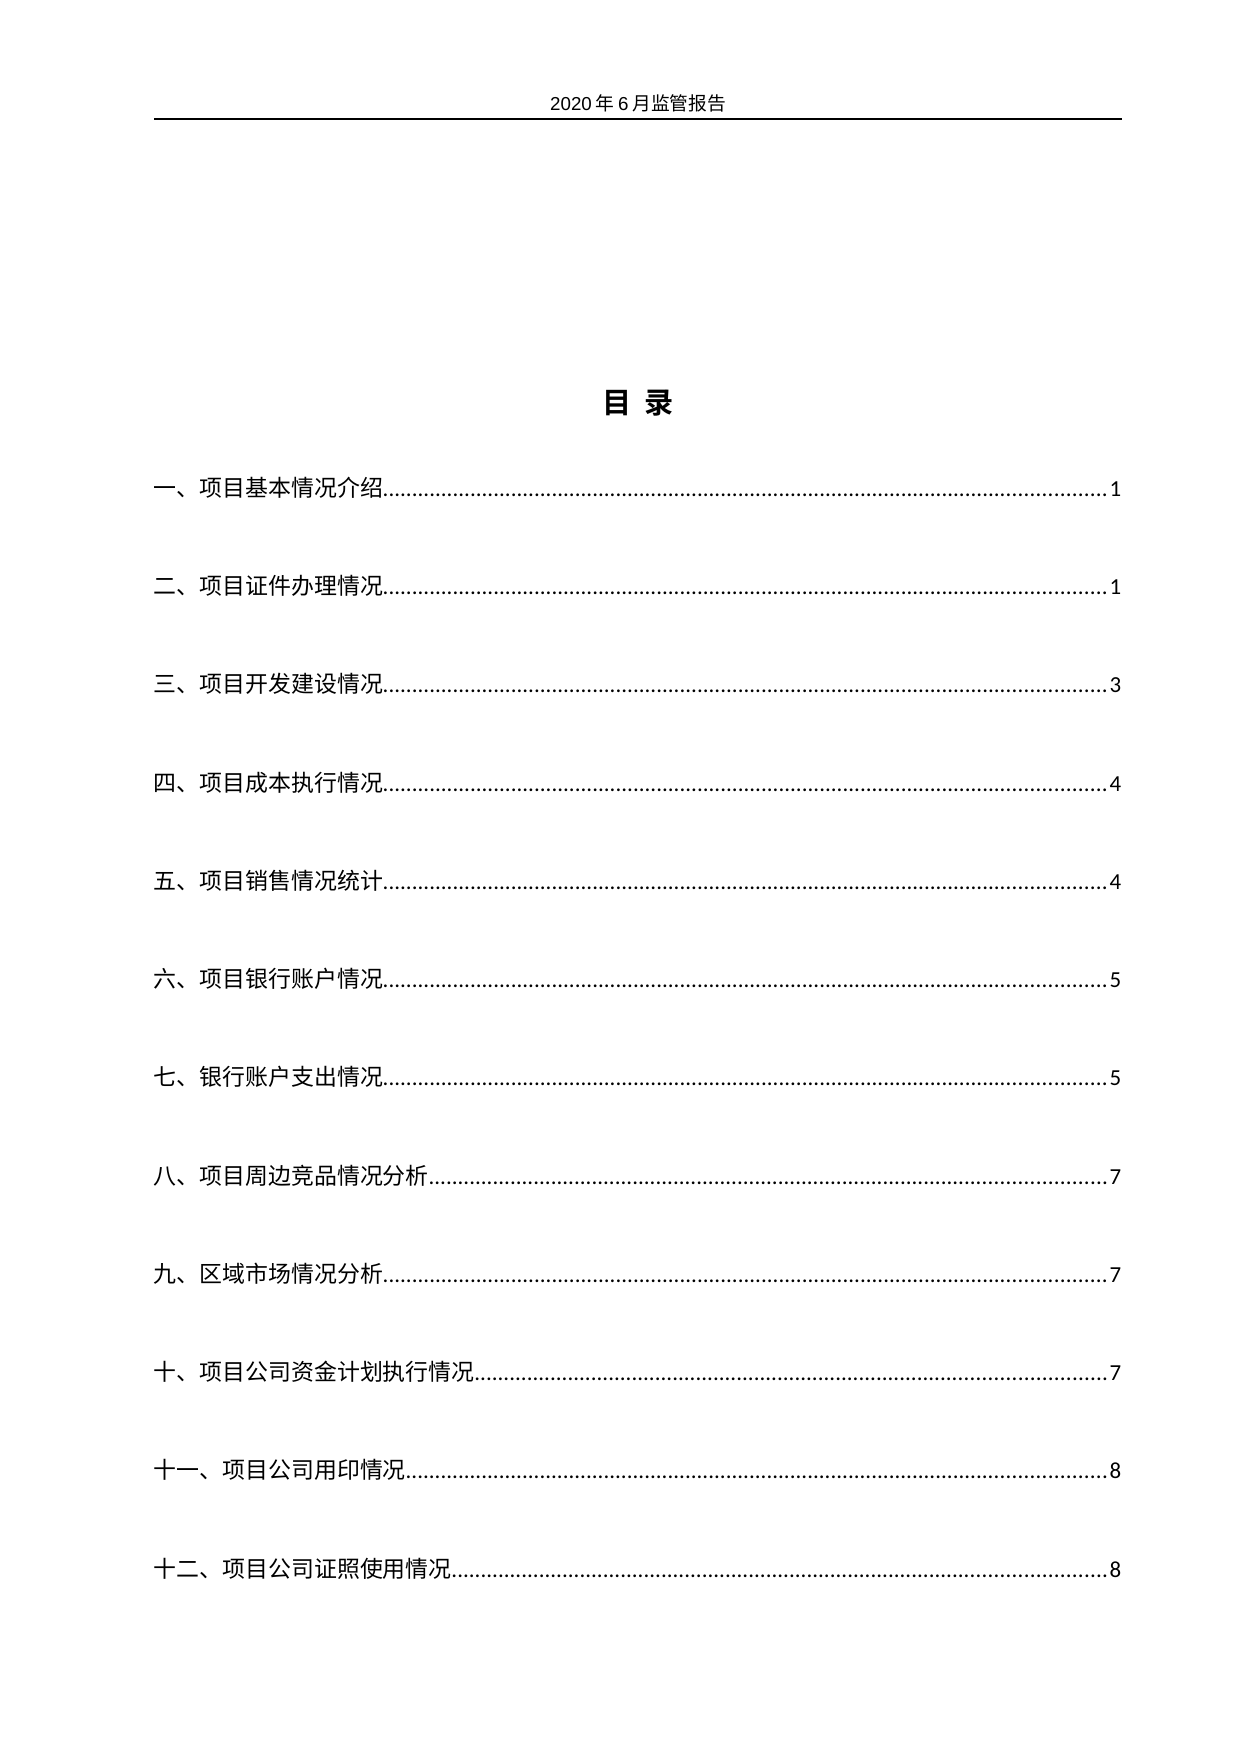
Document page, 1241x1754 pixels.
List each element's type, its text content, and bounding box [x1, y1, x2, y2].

text 八、项目周边竞品情况分析 7 [153, 1142, 1122, 1207]
text 目 录 [153, 368, 1122, 433]
text 十、项目公司资金计划执行情况 7 [153, 1338, 1122, 1403]
text 九、区域市场情况分析 7 [153, 1240, 1122, 1305]
text 一、项目基本情况介绍 1 [153, 454, 1122, 519]
text 五、项目销售情况统计 4 [153, 847, 1122, 912]
text 十二、项目公司证照使用情况 8 [153, 1534, 1122, 1599]
text 三、项目开发建设情况 3 [153, 651, 1122, 716]
text 六、项目银行账户情况 5 [153, 945, 1122, 1010]
text 四、项目成本执行情况 4 [153, 749, 1122, 814]
text 七、银行账户支出情况 5 [153, 1043, 1122, 1108]
text 二、项目证件办理情况 1 [153, 552, 1122, 617]
text 十一、项目公司用印情况 8 [153, 1436, 1122, 1501]
